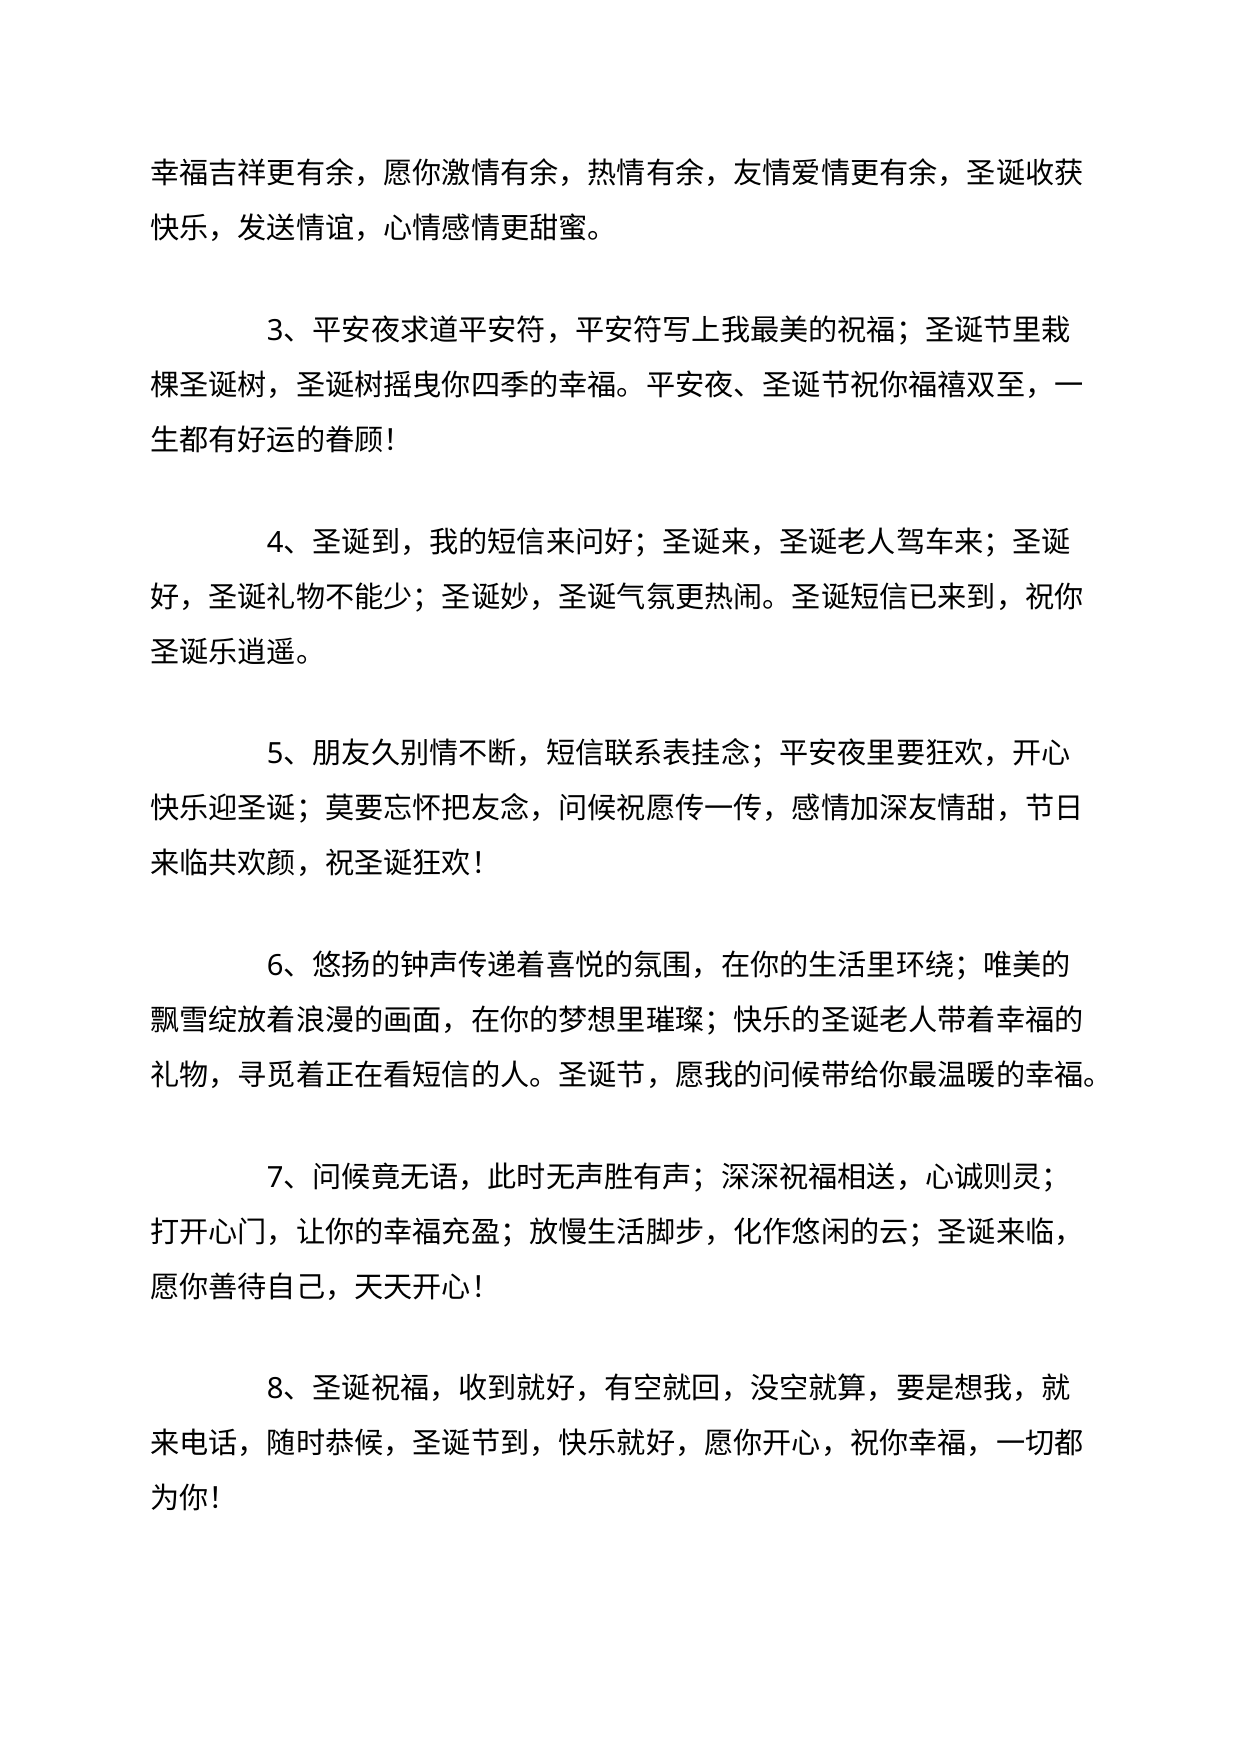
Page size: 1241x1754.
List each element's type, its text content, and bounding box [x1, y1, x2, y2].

text 4、圣诞到，我的短信来问好；圣诞来，圣诞老人驾车来；圣诞好，圣诞礼物不能少；圣诞妙，圣诞气氛更热闹。圣诞短信已来到，祝你圣诞乐逍遥。 [150, 518, 1090, 671]
text 3、平安夜求道平安符，平安符写上我最美的祝福；圣诞节里栽棵圣诞树，圣诞树摇曳你四季的幸福。平安夜、圣诞节祝你福禧双至，一生都有好运的眷顾！ [150, 307, 1090, 459]
text 7、问候竟无语，此时无声胜有声；深深祝福相送，心诚则灵；打开心门，让你的幸福充盈；放慢生活脚步，化作悠闲的云；圣诞来临，愿你善待自己，天天开心！ [150, 1153, 1090, 1306]
text 6、悠扬的钟声传递着喜悦的氛围，在你的生活里环绕；唯美的飘雪绽放着浪漫的画面，在你的梦想里璀璨；快乐的圣诞老人带着幸福的礼物，寻觅着正在看短信的人。圣诞节，愿我的问候带给你最温暖的幸福。 [150, 942, 1090, 1094]
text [150, 150, 1090, 247]
text 5、朋友久别情不断，短信联系表挂念；平安夜里要狂欢，开心快乐迎圣诞；莫要忘怀把友念，问候祝愿传一传，感情加深友情甜，节日来临共欢颜，祝圣诞狂欢！ [150, 730, 1090, 882]
text 8、圣诞祝福，收到就好，有空就回，没空就算，要是想我，就来电话，随时恭候，圣诞节到，快乐就好，愿你开心，祝你幸福，一切都为你！ [150, 1365, 1090, 1517]
